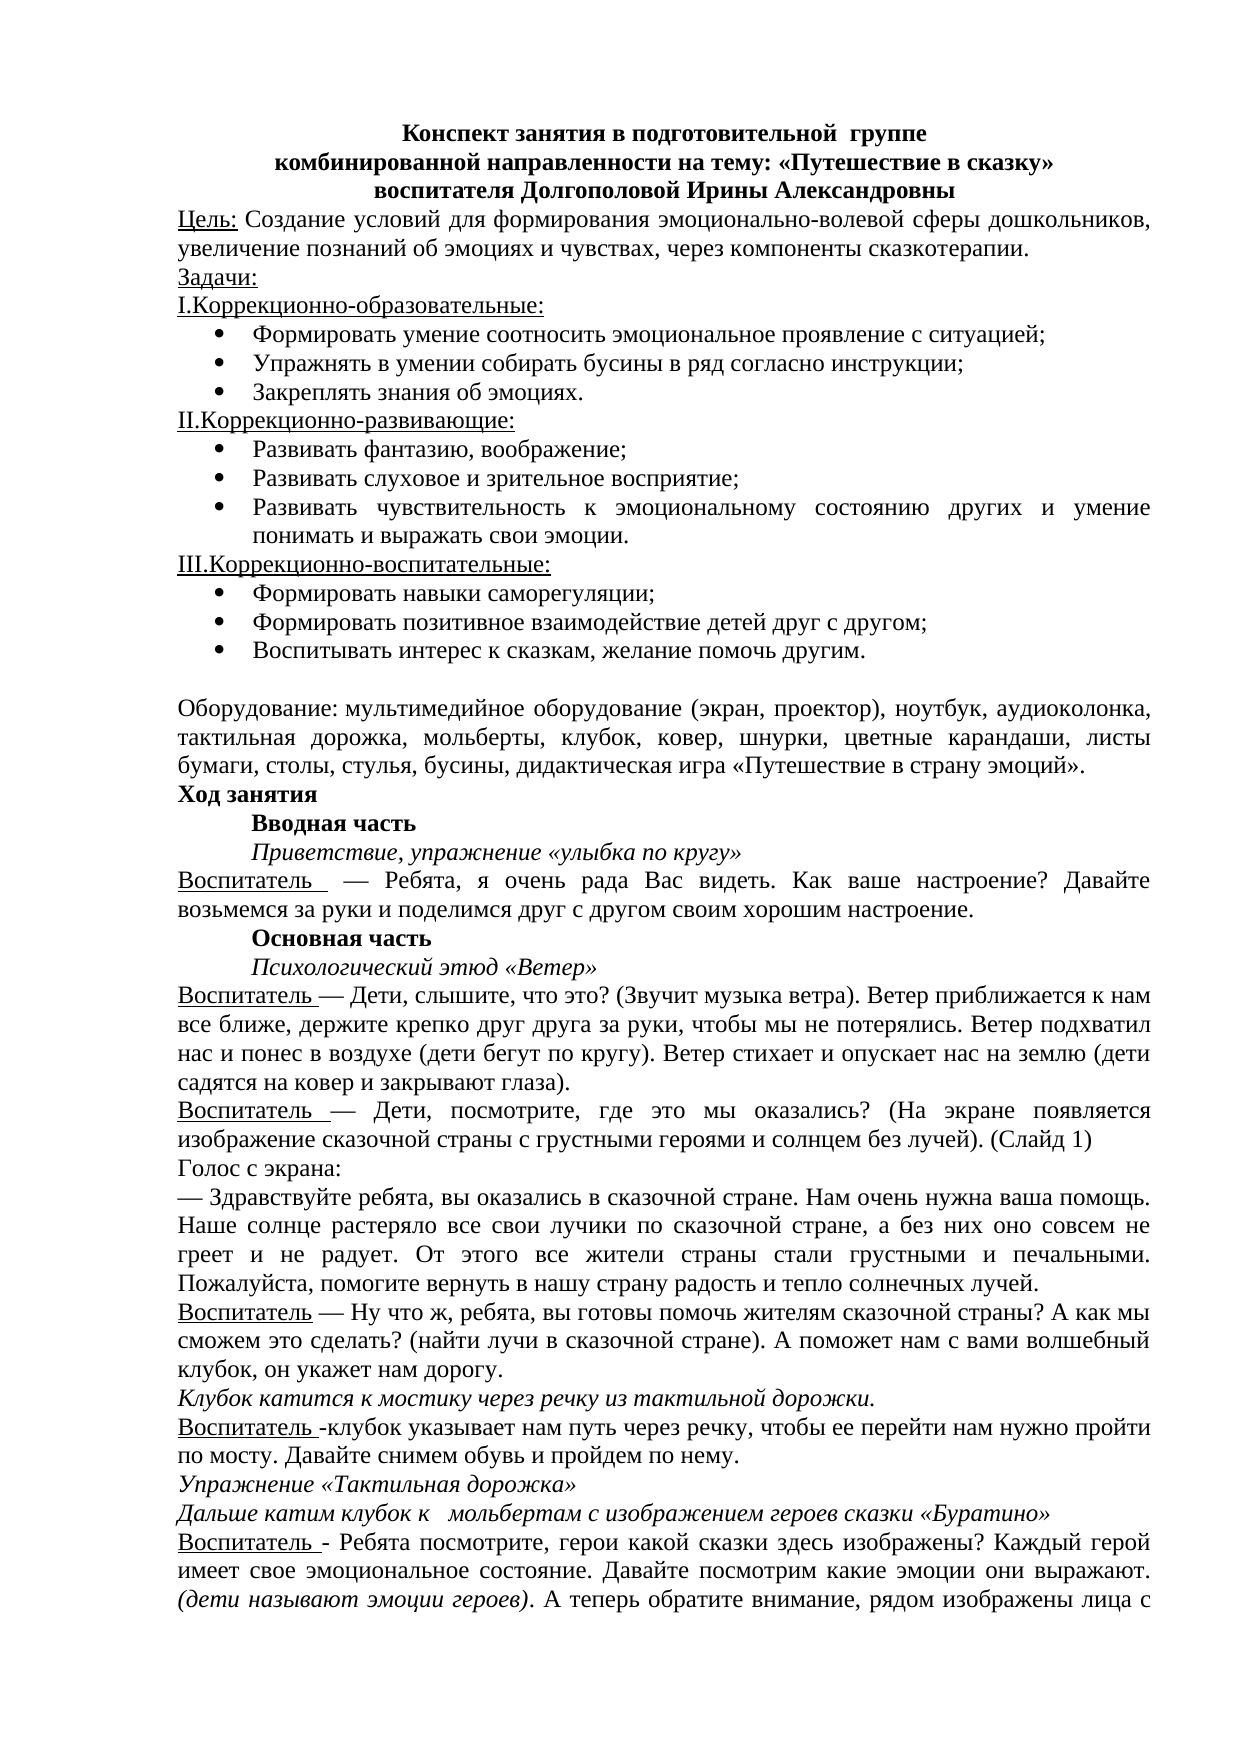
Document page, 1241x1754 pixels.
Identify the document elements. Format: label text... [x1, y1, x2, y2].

text воспитателя Долгополовой Ирины Александровны [177, 176, 1152, 204]
text Задачи: [177, 262, 1152, 291]
text Цель: Создание условий для формирования эмоционально-волевой сферы дошкольников, увеличение познаний об эмоциях и чувствах, через компоненты сказкотерапии. [177, 204, 1152, 262]
list Развивать фантазию, воображение; [215, 434, 1152, 463]
text Психологический этюд «Ветер» [177, 952, 1152, 981]
list Воспитывать интерес к сказкам, желание помочь другим. [215, 636, 1152, 664]
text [177, 1527, 1152, 1613]
list Развивать чувствительность к эмоциональному состоянию других и умение понимать и выражать свои эмоции. [215, 492, 1152, 549]
text I.Коррекционно-образовательные: [177, 291, 1152, 319]
text Воспитатель — Ну что ж, ребята, вы готовы помочь жителям сказочной страны? А как мы сможем это сделать? (найти лучи в сказочной стране). А поможет нам с вами волшебный клубок, он укажет нам дорогу. [177, 1297, 1152, 1383]
text Упражнение «Тактильная дорожка» [177, 1469, 1152, 1498]
text — Здравствуйте ребята, вы оказались в сказочной стране. Нам очень нужна ваша помощь. Наше солнце растеряло все свои лучики по сказочной стране, а без них оно совсем не греет и не радует. От этого все жители страны стали грустными и печальными. Пожалуйста, помогите вернуть в нашу страну радость и тепло солнечных лучей. [177, 1182, 1152, 1297]
text Оборудование: мультимедийное оборудование (экран, проектор), ноутбук, аудиоколонка, тактильная дорожка, мольберты, клубок, ковер, шнурки, цветные карандаши, листы бумаги, столы, стулья, бусины, дидактическая игра «Путешествие в страну эмоций». [177, 693, 1152, 779]
list Формировать позитивное взаимодействие детей друг с другом; [215, 607, 1152, 636]
list Упражнять в умении собирать бусины в ряд согласно инструкции; [215, 348, 1152, 377]
text Воспитатель -клубок указывает нам путь через речку, чтобы ее перейти нам нужно пройти по мосту. Давайте снимем обувь и пройдем по нему. [177, 1412, 1152, 1469]
text Воспитатель — Дети, слышите, что это? (Звучит музыка ветра). Ветер приближается к нам все ближе, держите крепко друг друга за руки, чтобы мы не потерялись. Ветер подхватил нас и понес в воздухе (дети бегут по кругу). Ветер стихает и опускает нас на землю (дети садятся на ковер и закрывают глаза). [177, 981, 1152, 1096]
list Формировать навыки саморегуляции; [215, 578, 1152, 607]
text II.Коррекционно-развивающие: [177, 406, 1152, 434]
text III.Коррекционно-воспитательные: [177, 549, 1152, 578]
text Клубок катится к мостику через речку из тактильной дорожки. [177, 1383, 1152, 1412]
list Закреплять знания об эмоциях. [215, 377, 1152, 406]
text Конспект занятия в подготовительной группе [177, 118, 1152, 147]
text Воспитатель — Ребята, я очень рада Вас видеть. Как ваше настроение? Давайте возьмемся за руки и поделимся друг с другом своим хорошим настроение. [177, 866, 1152, 923]
text Вводная часть [177, 808, 1152, 837]
text Голос с экрана: [177, 1153, 1152, 1182]
text Воспитатель — Дети, посмотрите, где это мы оказались? (На экране появляется изображение сказочной страны с грустными героями и солнцем без лучей). (Слайд 1) [177, 1096, 1152, 1153]
text Дальше катим клубок к мольбертам с изображением героев сказки «Буратино» [177, 1498, 1152, 1527]
text комбинированной направленности на тему: «Путешествие в сказку» [177, 147, 1152, 176]
list Развивать слуховое и зрительное восприятие; [215, 463, 1152, 492]
text Ход занятия [177, 779, 1152, 808]
text Основная часть [177, 923, 1152, 952]
text Приветствие, упражнение «улыбка по кругу» [177, 837, 1152, 866]
list Формировать умение соотносить эмоциональное проявление с ситуацией; [215, 319, 1152, 348]
